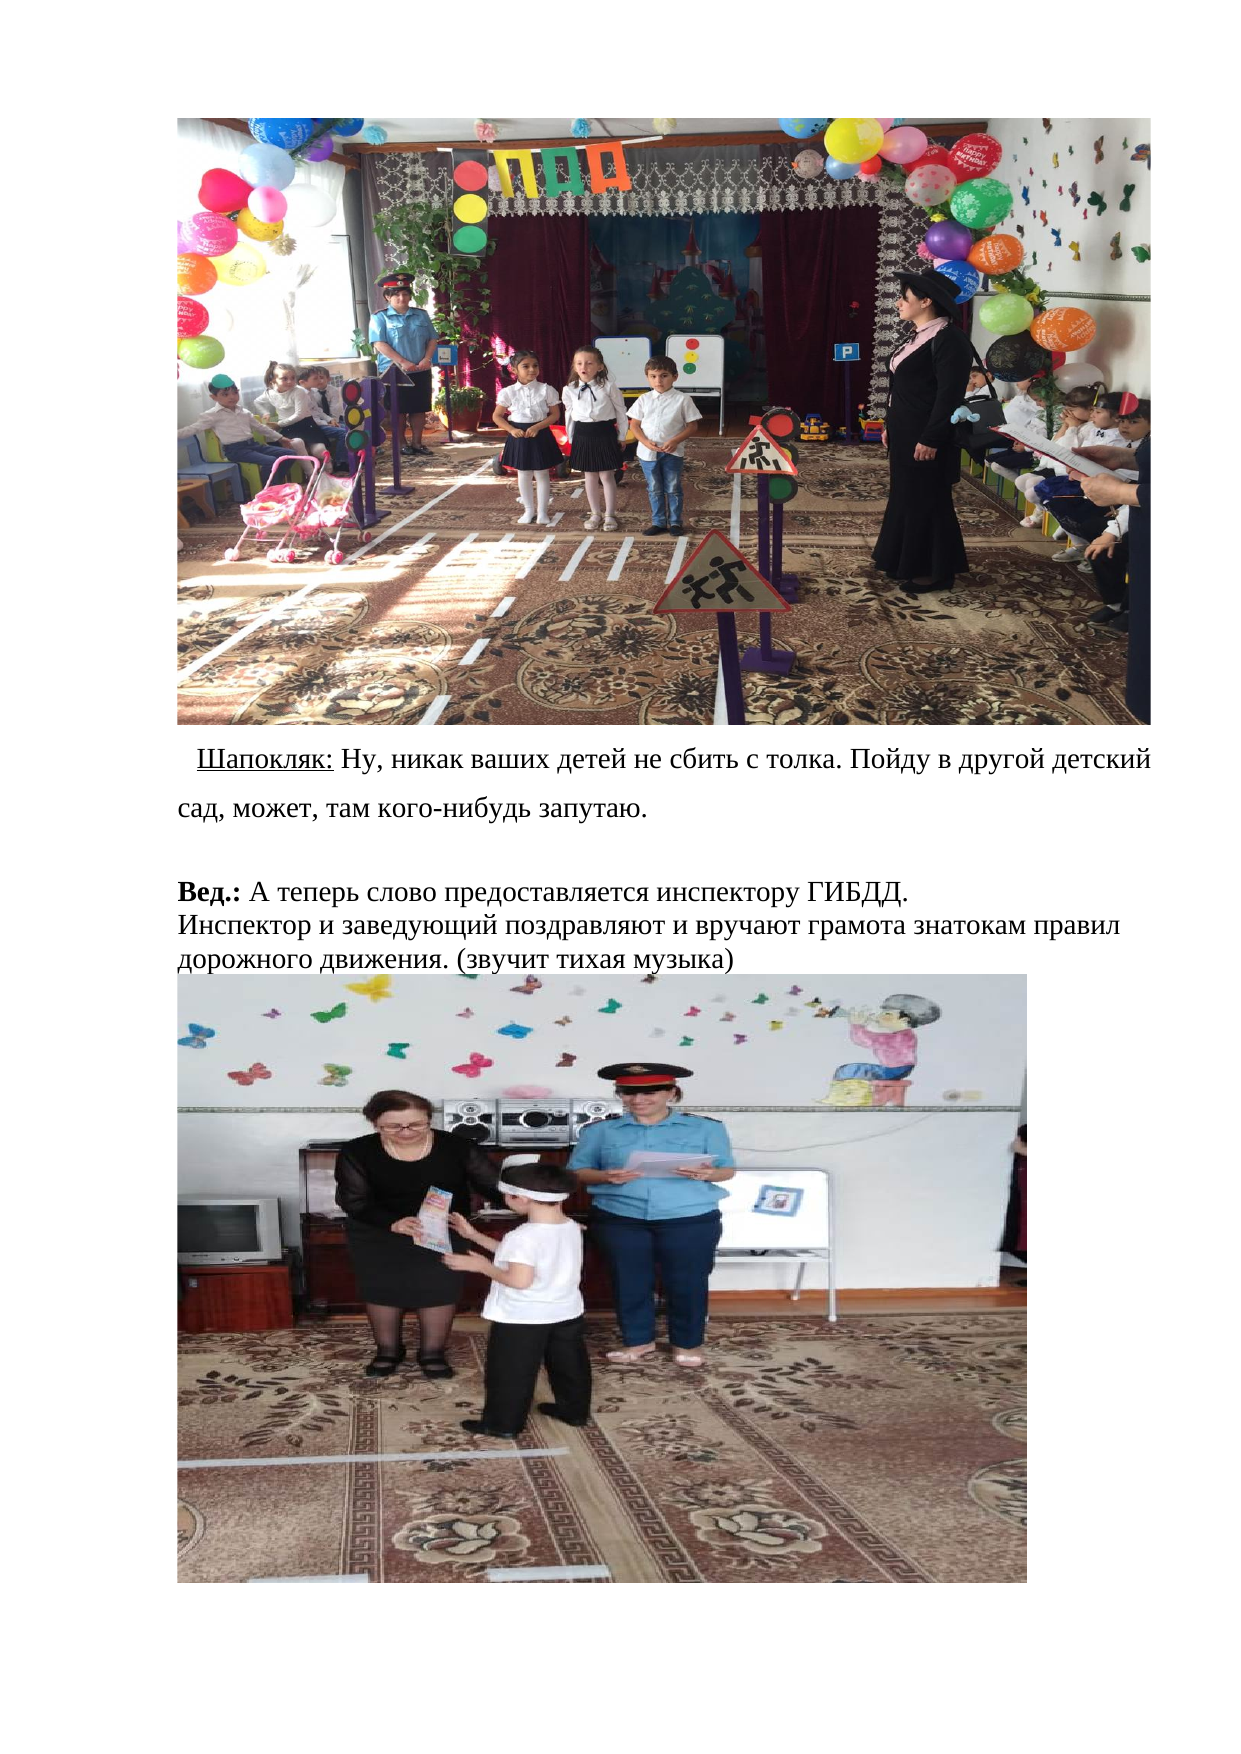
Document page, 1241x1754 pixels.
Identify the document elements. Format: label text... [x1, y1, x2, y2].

text Инспектор и заведующий поздравляют и вручают грамота знатокам правил дорожного движения. (звучит тихая музыка) [177, 907, 1152, 974]
text Вед.: А теперь слово предоставляется инспектору ГИБДД. [177, 874, 1152, 907]
text Шапокляк: Ну, никак ваших детей не сбить с толка. Пойду в другой детский сад, может, там кого-нибудь запутаю. [177, 724, 1152, 824]
picture [177, 974, 1027, 1583]
picture [177, 118, 1151, 725]
